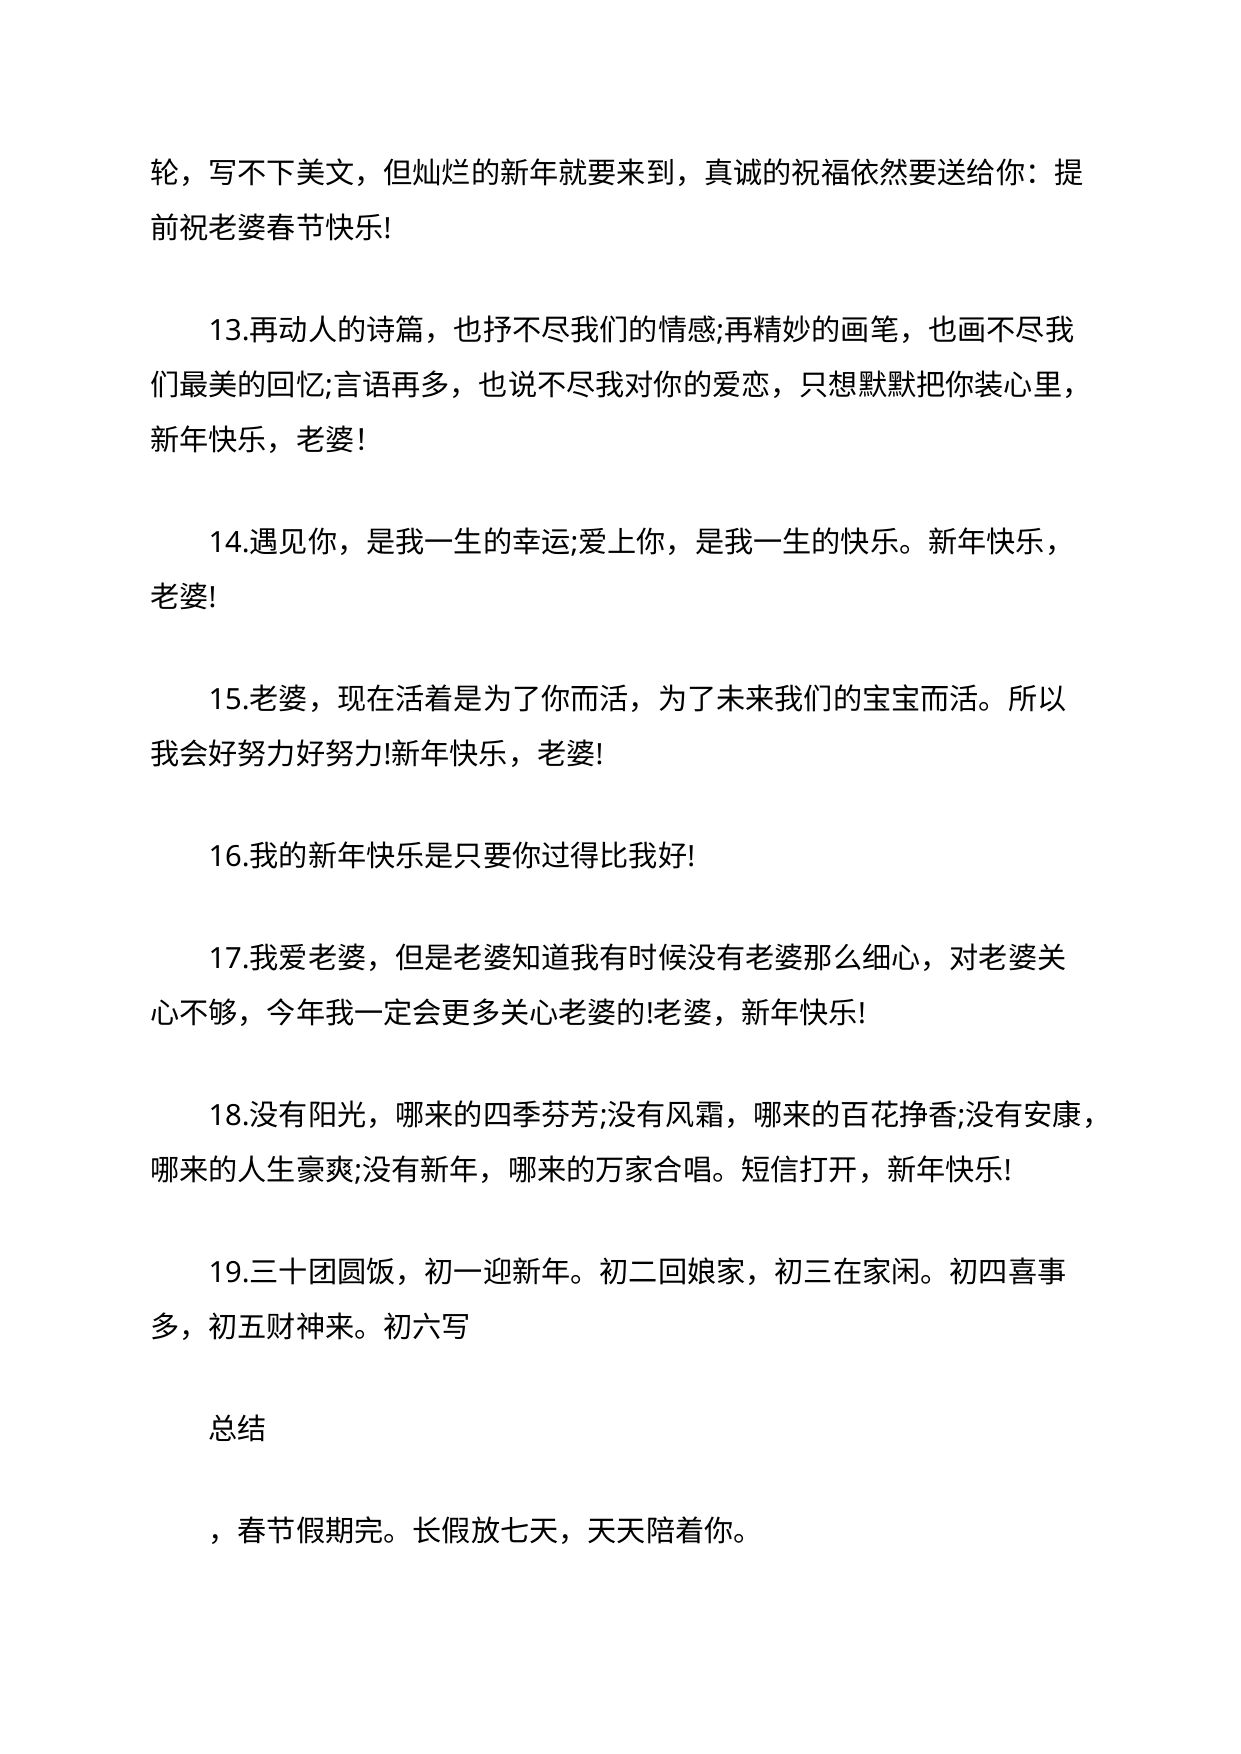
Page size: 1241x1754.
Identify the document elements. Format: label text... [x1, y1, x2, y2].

text 19.三十团圆饭，初一迎新年。初二回娘家，初三在家闲。初四喜事多，初五财神来。初六写 [150, 1248, 1090, 1346]
text 17.我爱老婆，但是老婆知道我有时候没有老婆那么细心，对老婆关心不够，今年我一定会更多关心老婆的!老婆，新年快乐! [150, 934, 1090, 1032]
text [150, 150, 1090, 247]
text 总结 [150, 1405, 1090, 1448]
text 14.遇见你，是我一生的幸运;爱上你，是我一生的快乐。新年快乐，老婆! [150, 519, 1090, 616]
text 13.再动人的诗篇，也抒不尽我们的情感;再精妙的画笔，也画不尽我们最美的回忆;言语再多，也说不尽我对你的爱恋，只想默默把你装心里，新年快乐，老婆！ [150, 307, 1090, 459]
text 15.老婆，现在活着是为了你而活，为了未来我们的宝宝而活。所以我会好努力好努力!新年快乐，老婆! [150, 676, 1090, 773]
text 16.我的新年快乐是只要你过得比我好! [150, 833, 1090, 875]
text 18.没有阳光，哪来的四季芬芳;没有风霜，哪来的百花挣香;没有安康，哪来的人生豪爽;没有新年，哪来的万家合唱。短信打开，新年快乐! [150, 1092, 1090, 1189]
text ，春节假期完。长假放七天，天天陪着你。 [150, 1507, 1090, 1549]
